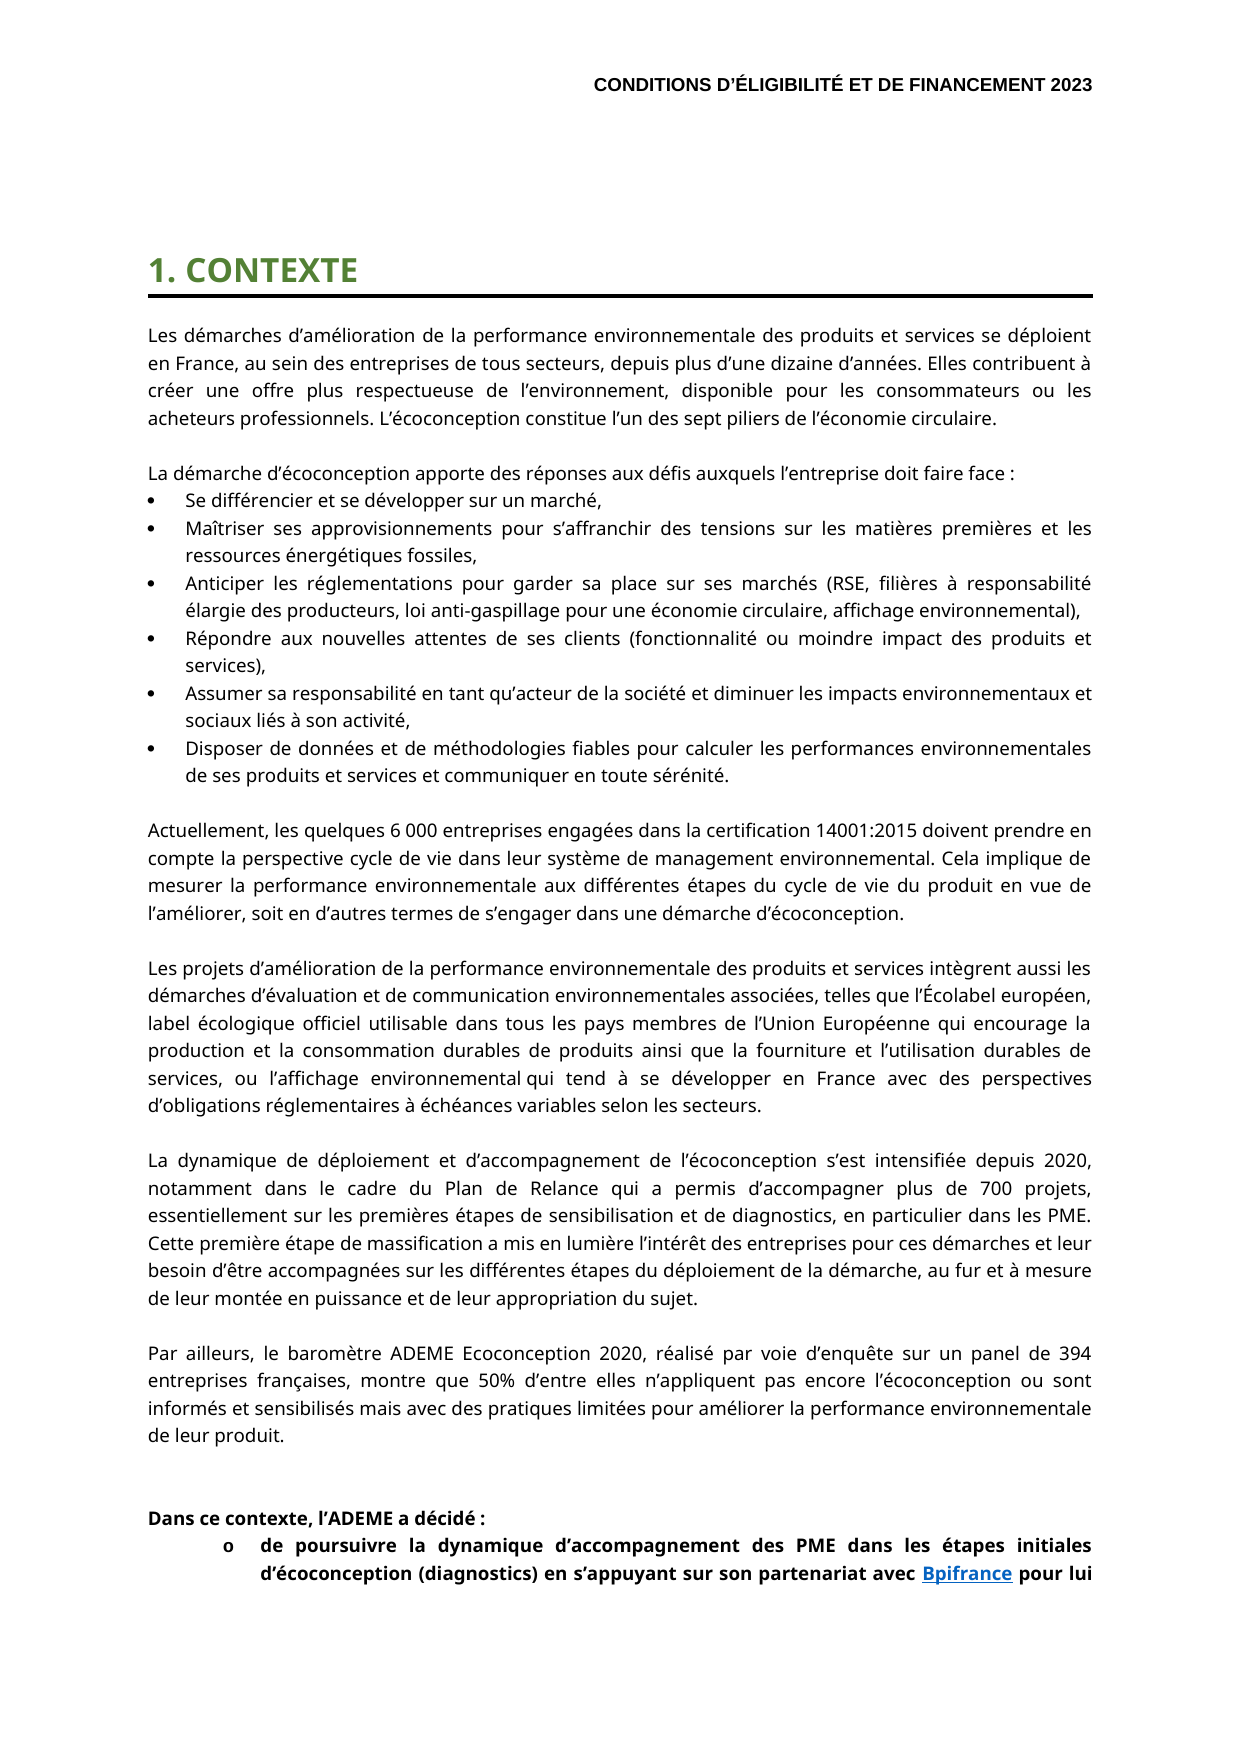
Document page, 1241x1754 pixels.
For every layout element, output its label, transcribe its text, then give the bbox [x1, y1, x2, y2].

text La démarche d’écoconception apporte des réponses aux défis auxquels l’entreprise doit faire face : [148, 460, 1093, 486]
subtitle Contexte [148, 247, 1093, 294]
text Actuellement, les quelques 6 000 entreprises engagées dans la certification 14001:2015 doivent prendre en compte la perspective cycle de vie dans leur système de management environnemental. Cela implique de mesurer la performance environnementale aux différentes étapes du cycle de vie du produit en vue de l’améliorer, soit en d’autres termes de s’engager dans une démarche d’écoconception. [148, 818, 1093, 926]
list Maîtriser ses approvisionnements pour s’affranchir des tensions sur les matières premières et les ressources énergétiques fossiles, [148, 515, 1093, 568]
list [223, 1533, 1093, 1586]
text La dynamique de déploiement et d’accompagnement de l’écoconception s’est intensifiée depuis 2020, notamment dans le cadre du Plan de Relance qui a permis d’accompagner plus de 700 projets, essentiellement sur les premières étapes de sensibilisation et de diagnostics, en particulier dans les PME. Cette première étape de massification a mis en lumière l’intérêt des entreprises pour ces démarches et leur besoin d’être accompagnées sur les différentes étapes du déploiement de la démarche, au fur et à mesure de leur montée en puissance et de leur appropriation du sujet. [148, 1148, 1093, 1311]
list Répondre aux nouvelles attentes de ses clients (fonctionnalité ou moindre impact des produits et services), [148, 625, 1093, 678]
text Par ailleurs, le baromètre ADEME Ecoconception 2020, réalisé par voie d’enquête sur un panel de 394 entreprises françaises, montre que 50% d’entre elles n’appliquent pas encore l’écoconception ou sont informés et sensibilisés mais avec des pratiques limitées pour améliorer la performance environnementale de leur produit. [148, 1340, 1093, 1448]
list Disposer de données et de méthodologies fiables pour calculer les performances environnementales de ses produits et services et communiquer en toute sérénité. [148, 735, 1093, 788]
text Les démarches d’amélioration de la performance environnementale des produits et services se déploient en France, au sein des entreprises de tous secteurs, depuis plus d’une dizaine d’années. Elles contribuent à créer une offre plus respectueuse de l’environnement, disponible pour les consommateurs ou les acheteurs professionnels. L’écoconception constitue l’un des sept piliers de l’économie circulaire. [148, 323, 1093, 431]
text Les projets d’amélioration de la performance environnementale des produits et services intègrent aussi les démarches d’évaluation et de communication environnementales associées, telles que l’Écolabel européen, label écologique officiel utilisable dans tous les pays membres de l’Union Européenne qui encourage la production et la consommation durables de produits ainsi que la fourniture et l’utilisation durables de services, ou l’affichage environnemental qui tend à se développer en France avec des perspectives d’obligations réglementaires à échéances variables selon les secteurs. [148, 955, 1093, 1118]
list Assumer sa responsabilité en tant qu’acteur de la société et diminuer les impacts environnementaux et sociaux liés à son activité, [148, 680, 1093, 733]
text Dans ce contexte, l’ADEME a décidé : [148, 1505, 1093, 1531]
list Se différencier et se développer sur un marché, [148, 488, 1093, 513]
list Anticiper les réglementations pour garder sa place sur ses marchés (RSE, filières à responsabilité élargie des producteurs, loi anti-gaspillage pour une économie circulaire, affichage environnemental), [148, 570, 1093, 623]
